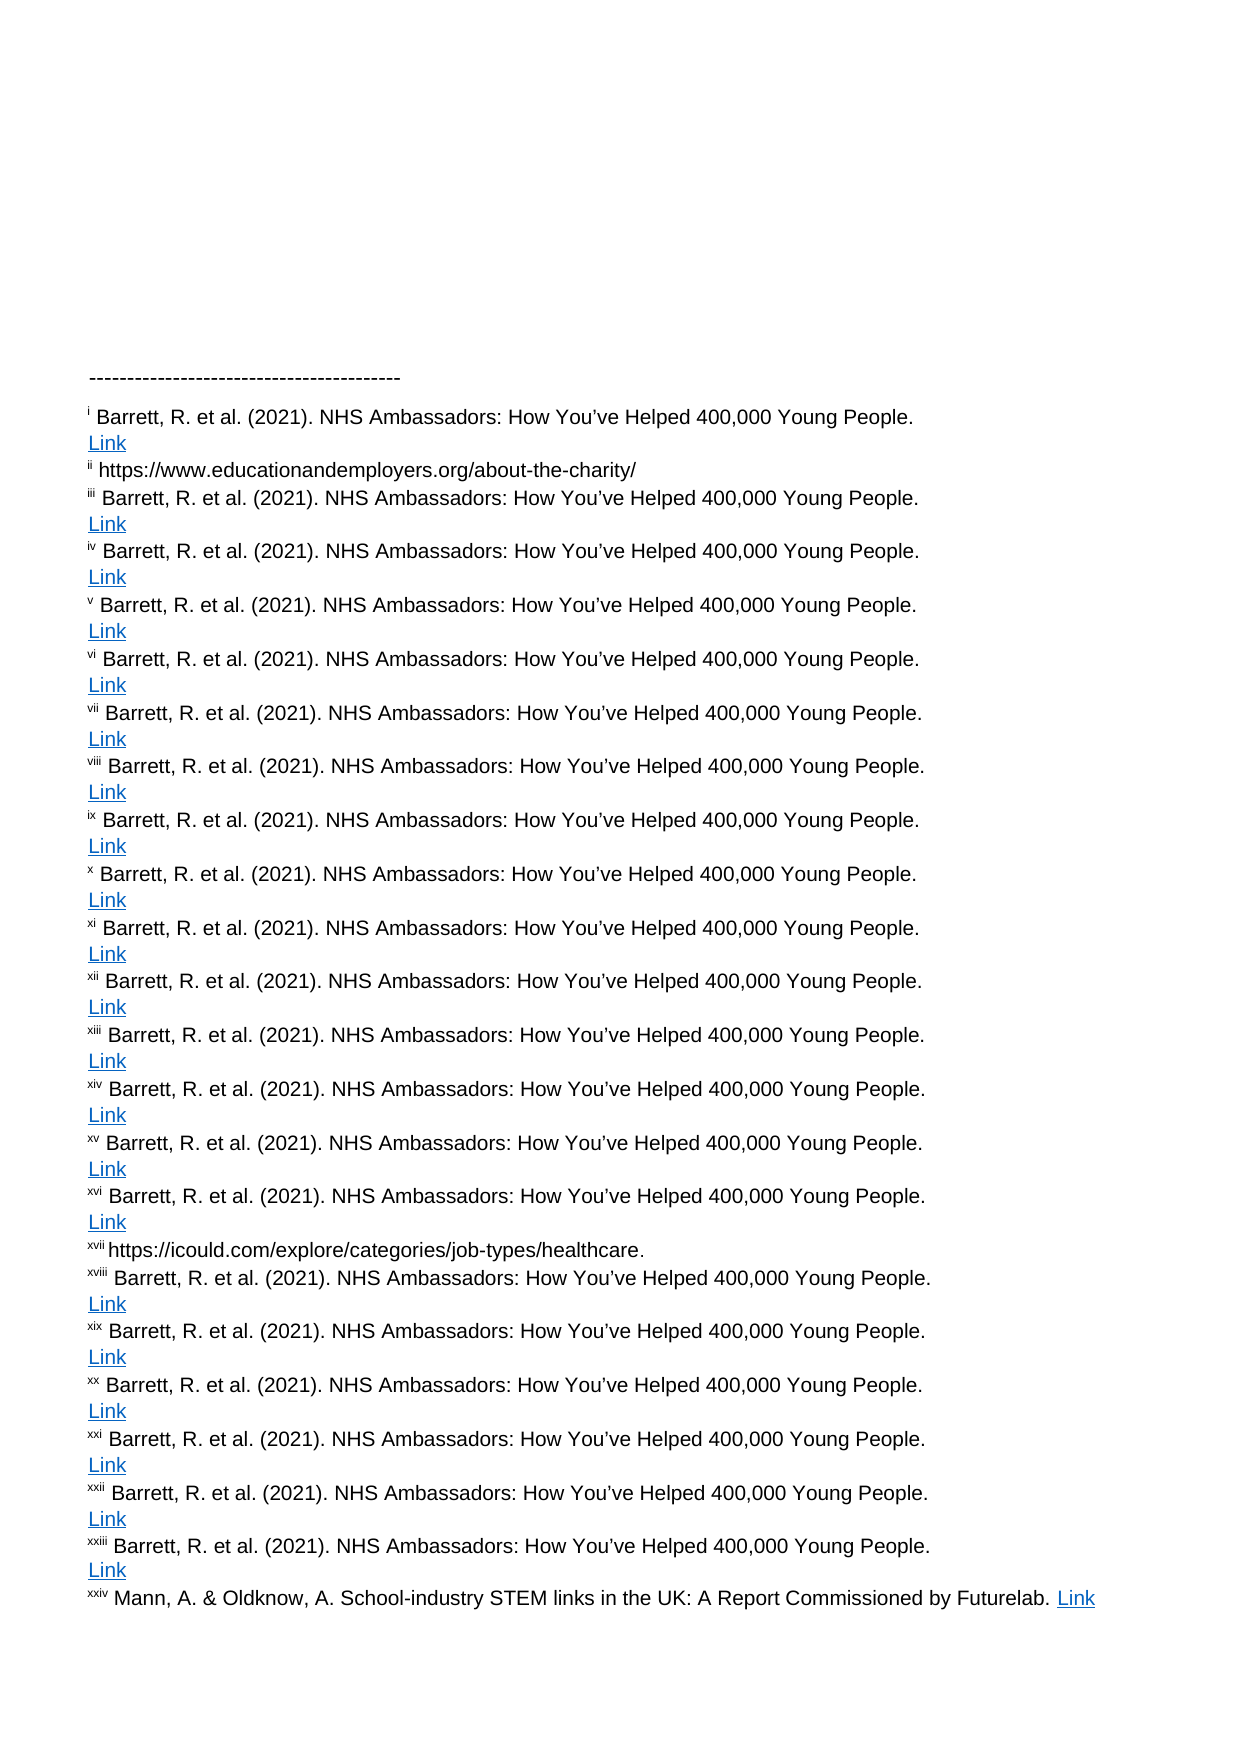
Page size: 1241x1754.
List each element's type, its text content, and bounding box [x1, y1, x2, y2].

text xviii Barrett, R. et al. (2021). NHS Ambassadors: How You’ve Helped 400,000 Young People. Link [87, 1266, 945, 1316]
text i Barrett, R. et al. (2021). NHS Ambassadors: How You’ve Helped 400,000 Young People. Link [87, 404, 945, 455]
text xx Barrett, R. et al. (2021). NHS Ambassadors: How You’ve Helped 400,000 Young People. Link [87, 1373, 945, 1423]
text x Barrett, R. et al. (2021). NHS Ambassadors: How You’ve Helped 400,000 Young People. Link [87, 862, 945, 912]
text ii https://www.educationandemployers.org/about-the-charity/ [87, 458, 945, 482]
text v Barrett, R. et al. (2021). NHS Ambassadors: How You’ve Helped 400,000 Young People. Link [87, 593, 945, 643]
text iv Barrett, R. et al. (2021). NHS Ambassadors: How You’ve Helped 400,000 Young People. Link [87, 539, 945, 590]
text xv Barrett, R. et al. (2021). NHS Ambassadors: How You’ve Helped 400,000 Young People. Link [87, 1131, 945, 1181]
text iii Barrett, R. et al. (2021). NHS Ambassadors: How You’ve Helped 400,000 Young People. Link [87, 486, 945, 536]
text xvi Barrett, R. et al. (2021). NHS Ambassadors: How You’ve Helped 400,000 Young People. Link [87, 1184, 945, 1235]
text xiv Barrett, R. et al. (2021). NHS Ambassadors: How You’ve Helped 400,000 Young People. Link [87, 1077, 945, 1127]
text xii Barrett, R. et al. (2021). NHS Ambassadors: How You’ve Helped 400,000 Young People. Link [87, 969, 945, 1020]
text xxiv Mann, A. & Oldknow, A. School-industry STEM links in the UK: A Report Commissioned by Futurelab. Link [87, 1586, 1095, 1609]
text xxiii Barrett, R. et al. (2021). NHS Ambassadors: How You’ve Helped 400,000 Young People. Link [87, 1534, 945, 1582]
text vii Barrett, R. et al. (2021). NHS Ambassadors: How You’ve Helped 400,000 Young People. Link [87, 701, 945, 751]
text xiii Barrett, R. et al. (2021). NHS Ambassadors: How You’ve Helped 400,000 Young People. Link [87, 1023, 945, 1073]
text viii Barrett, R. et al. (2021). NHS Ambassadors: How You’ve Helped 400,000 Young People. Link [87, 754, 945, 805]
text xxi Barrett, R. et al. (2021). NHS Ambassadors: How You’ve Helped 400,000 Young People. Link [87, 1427, 945, 1477]
text vi Barrett, R. et al. (2021). NHS Ambassadors: How You’ve Helped 400,000 Young People. Link [87, 647, 945, 697]
text xvii https://icould.com/explore/categories/job-types/healthcare. [87, 1238, 945, 1262]
text xix Barrett, R. et al. (2021). NHS Ambassadors: How You’ve Helped 400,000 Young People. Link [87, 1319, 945, 1369]
text xi Barrett, R. et al. (2021). NHS Ambassadors: How You’ve Helped 400,000 Young People. Link [87, 916, 945, 966]
text ----------------------------------------- [89, 364, 1167, 390]
text ix Barrett, R. et al. (2021). NHS Ambassadors: How You’ve Helped 400,000 Young People. Link [87, 808, 945, 858]
text xxii Barrett, R. et al. (2021). NHS Ambassadors: How You’ve Helped 400,000 Young People. Link [87, 1481, 945, 1531]
